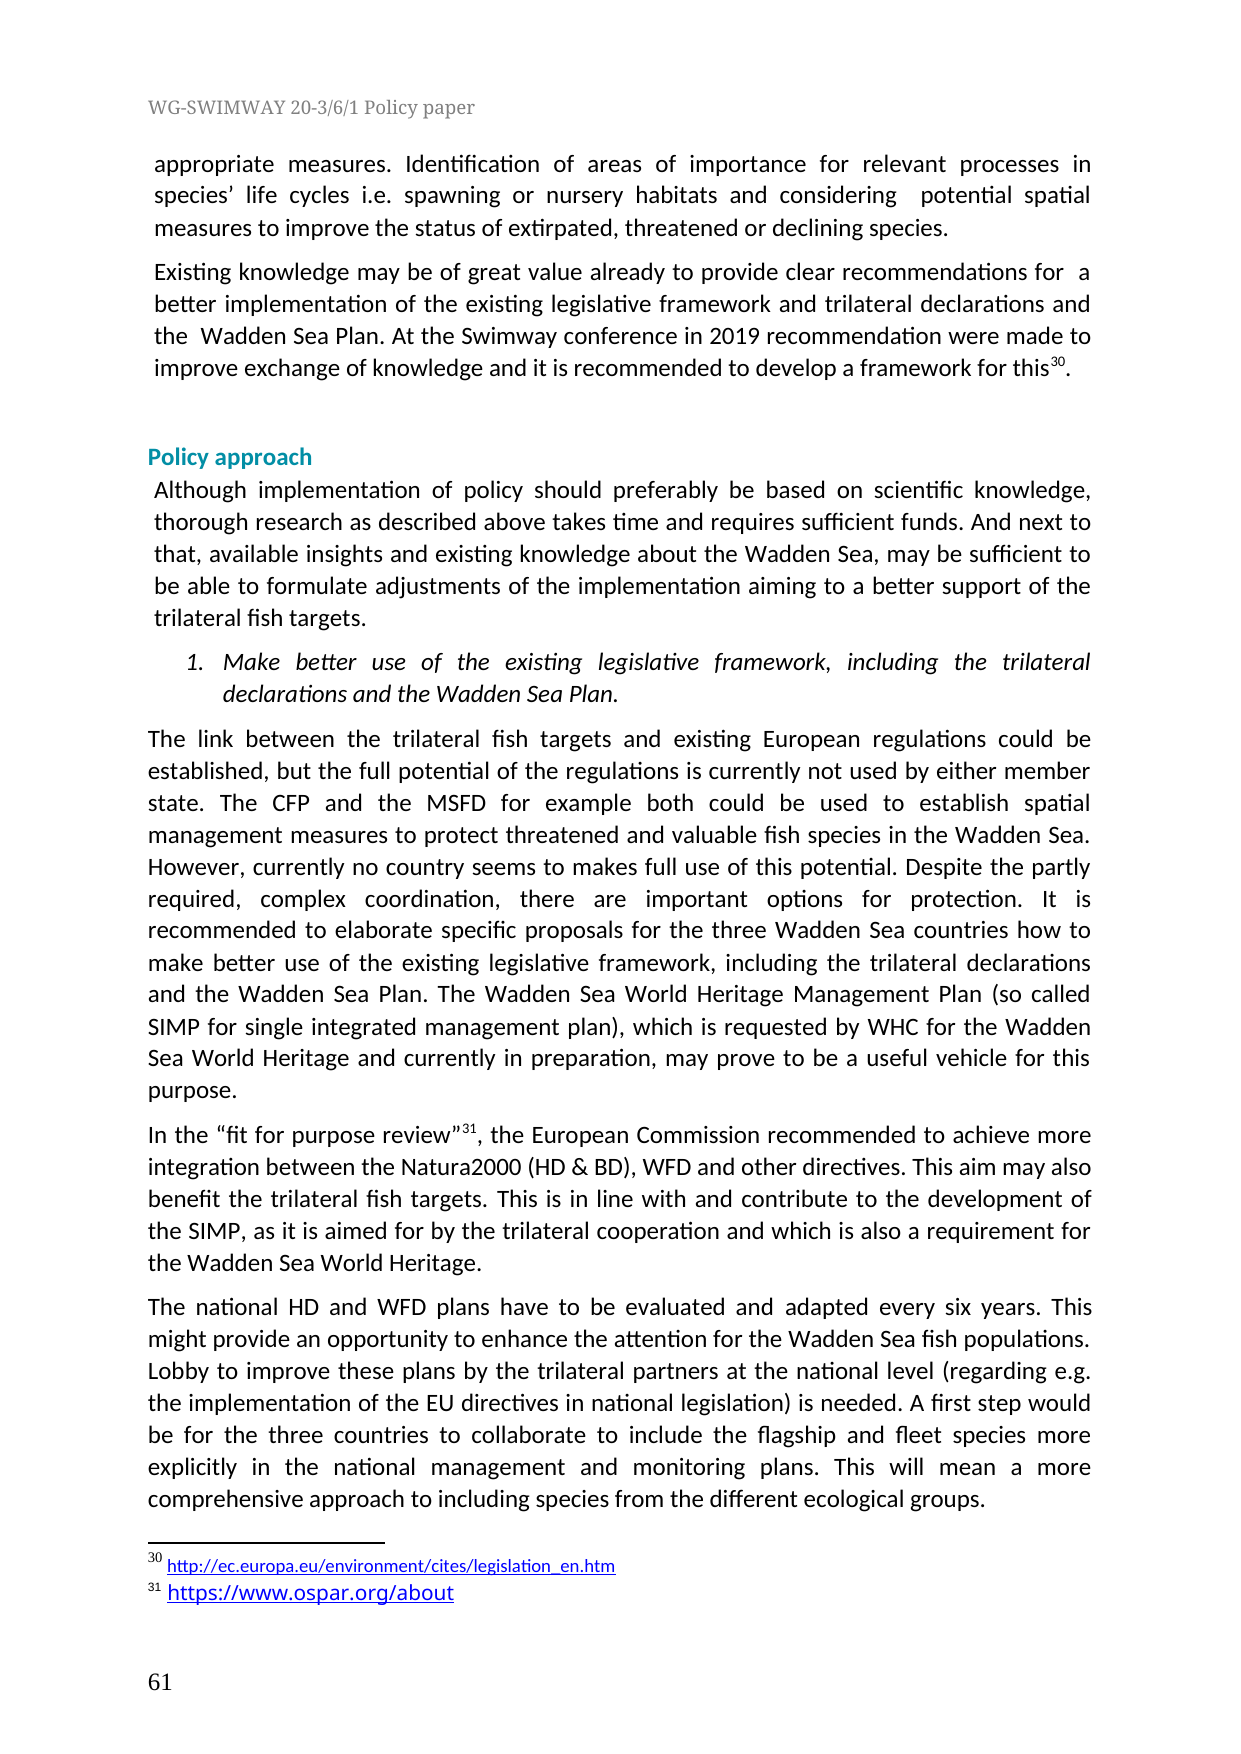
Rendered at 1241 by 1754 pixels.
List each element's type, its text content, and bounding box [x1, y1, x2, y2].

text Policy approach [148, 441, 1092, 472]
text Although implementation of policy should preferably be based on scientific knowledge, thorough research as described above takes time and requires sufficient funds. And next to that, available insights and existing knowledge about the Wadden Sea, may be sufficient to be able to formulate adjustments of the implementation aiming to a better support of the trilateral fish targets. [154, 474, 1092, 632]
text The national HD and WFD plans have to be evaluated and adapted every six years. This might provide an opportunity to enhance the attention for the Wadden Sea fish populations. Lobby to improve these plans by the trilateral partners at the national level (regarding e.g. the implementation of the EU directives in national legislation) is needed. A first step would be for the three countries to collaborate to include the flagship and fleet species more explicitly in the national management and monitoring plans. This will mean a more comprehensive approach to including species from the different ecological groups. [148, 1291, 1092, 1514]
text In the “fit for purpose review”, the European Commission recommended to achieve more integration between the Natura2000 (HD & BD), WFD and other directives. This aim may also benefit the trilateral fish targets. This is in line with and contribute to the development of the SIMP, as it is aimed for by the trilateral cooperation and which is also a requirement for the Wadden Sea World Heritage. [148, 1119, 1092, 1277]
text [154, 148, 1092, 242]
text The link between the trilateral fish targets and existing European regulations could be established, but the full potential of the regulations is currently not used by either member state. The CFP and the MSFD for example both could be used to establish spatial management measures to protect threatened and valuable fish species in the Wadden Sea. However, currently no country seems to makes full use of this potential. Despite the partly required, complex coordination, there are important options for protection. It is recommended to elaborate specific proposals for the three Wadden Sea countries how to make better use of the existing legislative framework, including the trilateral declarations and the Wadden Sea Plan. The Wadden Sea World Heritage Management Plan (so called SIMP for single integrated management plan), which is requested by WHC for the Wadden Sea World Heritage and currently in preparation, may prove to be a useful vehicle for this purpose. [148, 723, 1092, 1105]
list Make better use of the existing legislative framework, including the trilateral declarations and the Wadden Sea Plan. [185, 646, 1092, 709]
text Existing knowledge may be of great value already to provide clear recommendations for a better implementation of the existing legislative framework and trilateral declarations and the Wadden Sea Plan. At the Swimway conference in 2019 recommendation were made to improve exchange of knowledge and it is recommended to develop a framework for this. [154, 256, 1092, 383]
